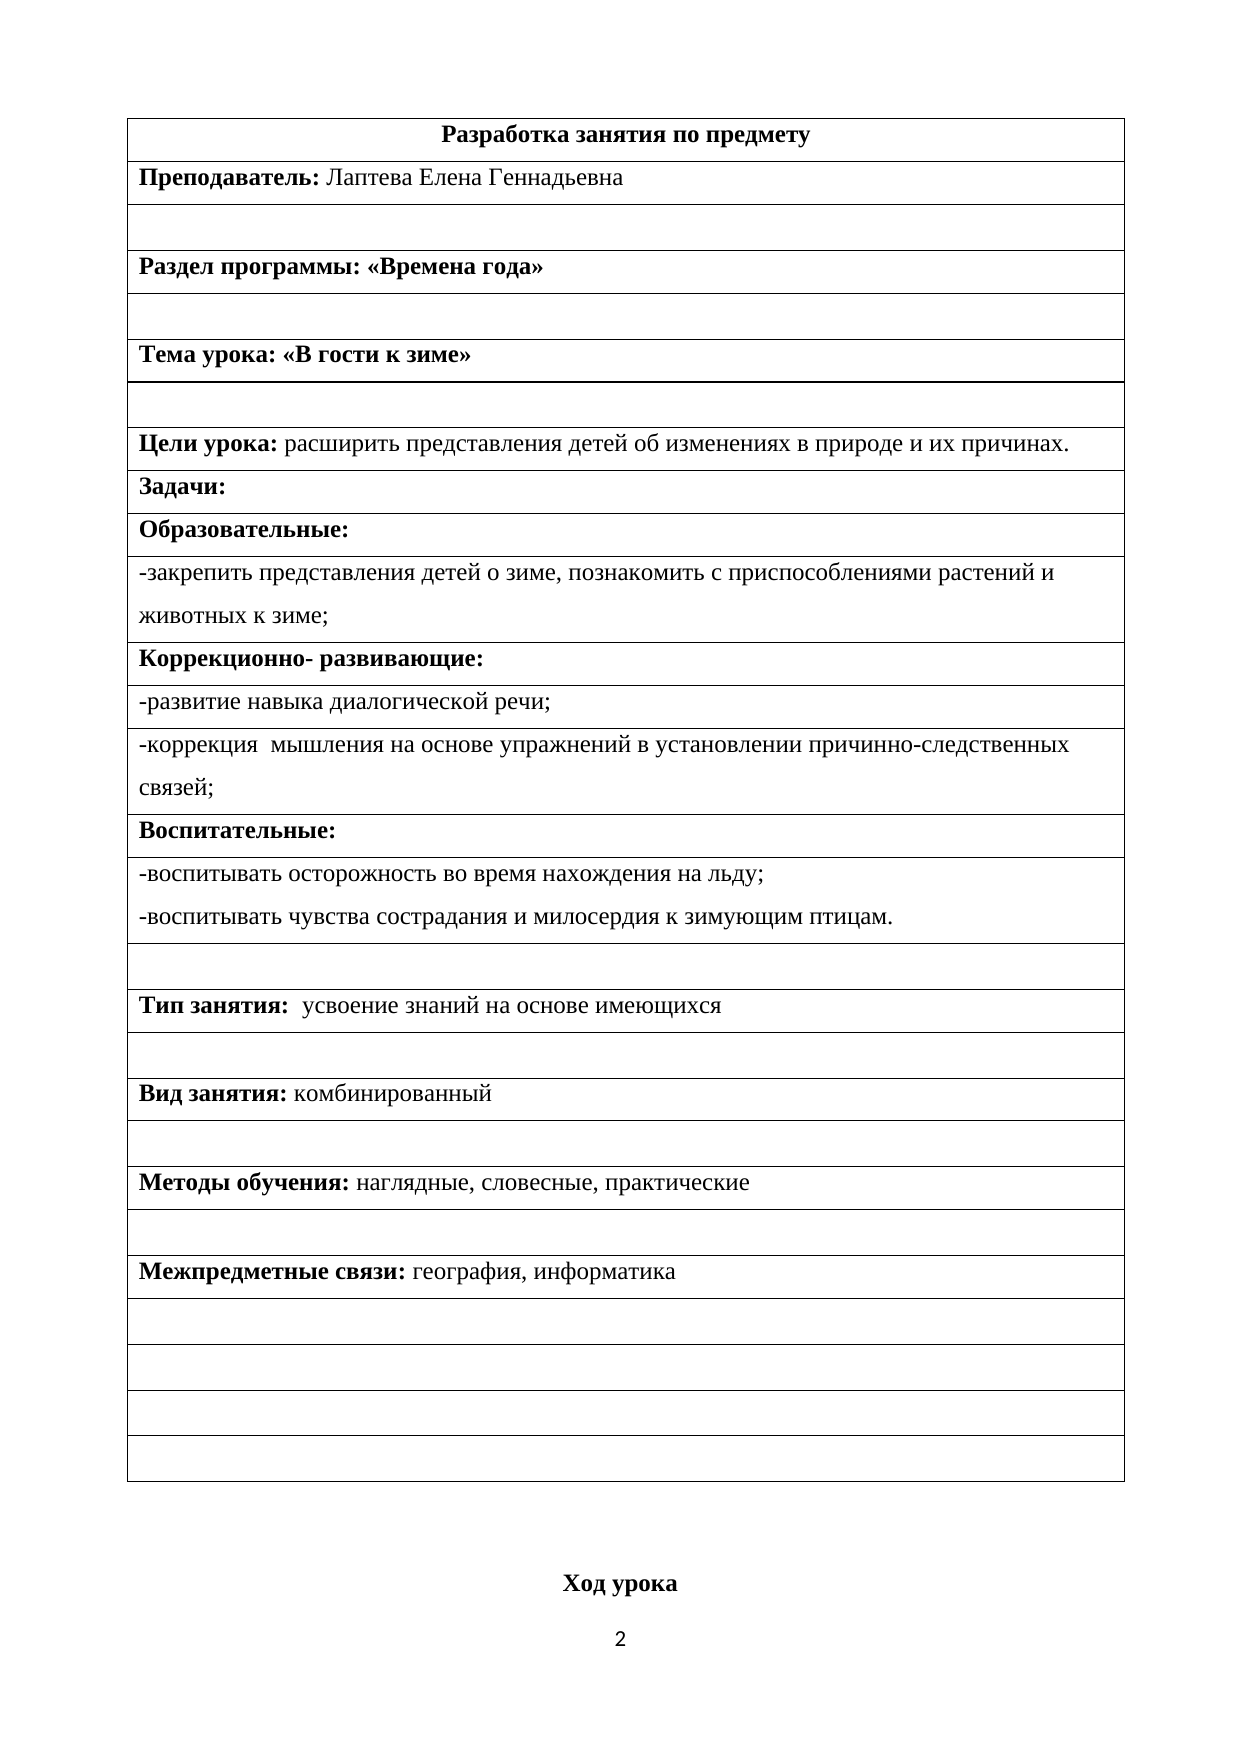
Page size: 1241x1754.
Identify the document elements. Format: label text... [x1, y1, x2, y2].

table_cell Методы обучения: наглядные, словесные, практические [128, 1167, 1124, 1209]
table_cell Вид занятия: комбинированный [128, 1079, 1124, 1120]
table_cell [128, 383, 1124, 427]
table_cell Тип занятия: усвоение знаний на основе имеющихся [128, 990, 1124, 1032]
table_cell Образовательные: [128, 514, 1124, 556]
table_cell Воспитательные: [128, 815, 1124, 857]
table_cell Коррекционно- развивающие: [128, 643, 1124, 685]
table_cell [128, 294, 1124, 338]
table_cell [128, 205, 1124, 250]
table_cell [128, 1210, 1124, 1255]
table_cell -коррекция мышления на основе упражнений в установлении причинно-следственных связей; [128, 729, 1124, 814]
table_cell -закрепить представления детей о зиме, познакомить с приспособлениями растений и животных к зиме; [128, 557, 1124, 642]
table_cell Задачи: [128, 471, 1124, 513]
table_cell [128, 1299, 1124, 1344]
table_cell Преподаватель: Лаптева Елена Геннадьевна [128, 162, 1124, 204]
table_cell Раздел программы: «Времена года» [128, 251, 1124, 293]
table_cell [128, 1121, 1124, 1166]
text Ход урока [118, 1568, 1122, 1597]
table_cell Цели урока: расширить представления детей об изменениях в природе и их причинах. [128, 428, 1124, 470]
table_cell [128, 944, 1124, 989]
table_cell [128, 1345, 1124, 1389]
table_cell Межпредметные связи: география, информатика [128, 1256, 1124, 1298]
table_cell [128, 1436, 1124, 1481]
table_header Разработка занятия по предмету [128, 119, 1124, 161]
table_cell Тема урока: «В гости к зиме» [128, 340, 1124, 381]
table_cell -развитие навыка диалогической речи; [128, 686, 1124, 728]
table_cell [128, 1391, 1124, 1435]
table_cell [128, 1033, 1124, 1077]
table_cell -воспитывать осторожность во время нахождения на льду; -воспитывать чувства сострадания и милосердия к зимующим птицам. [128, 858, 1124, 943]
